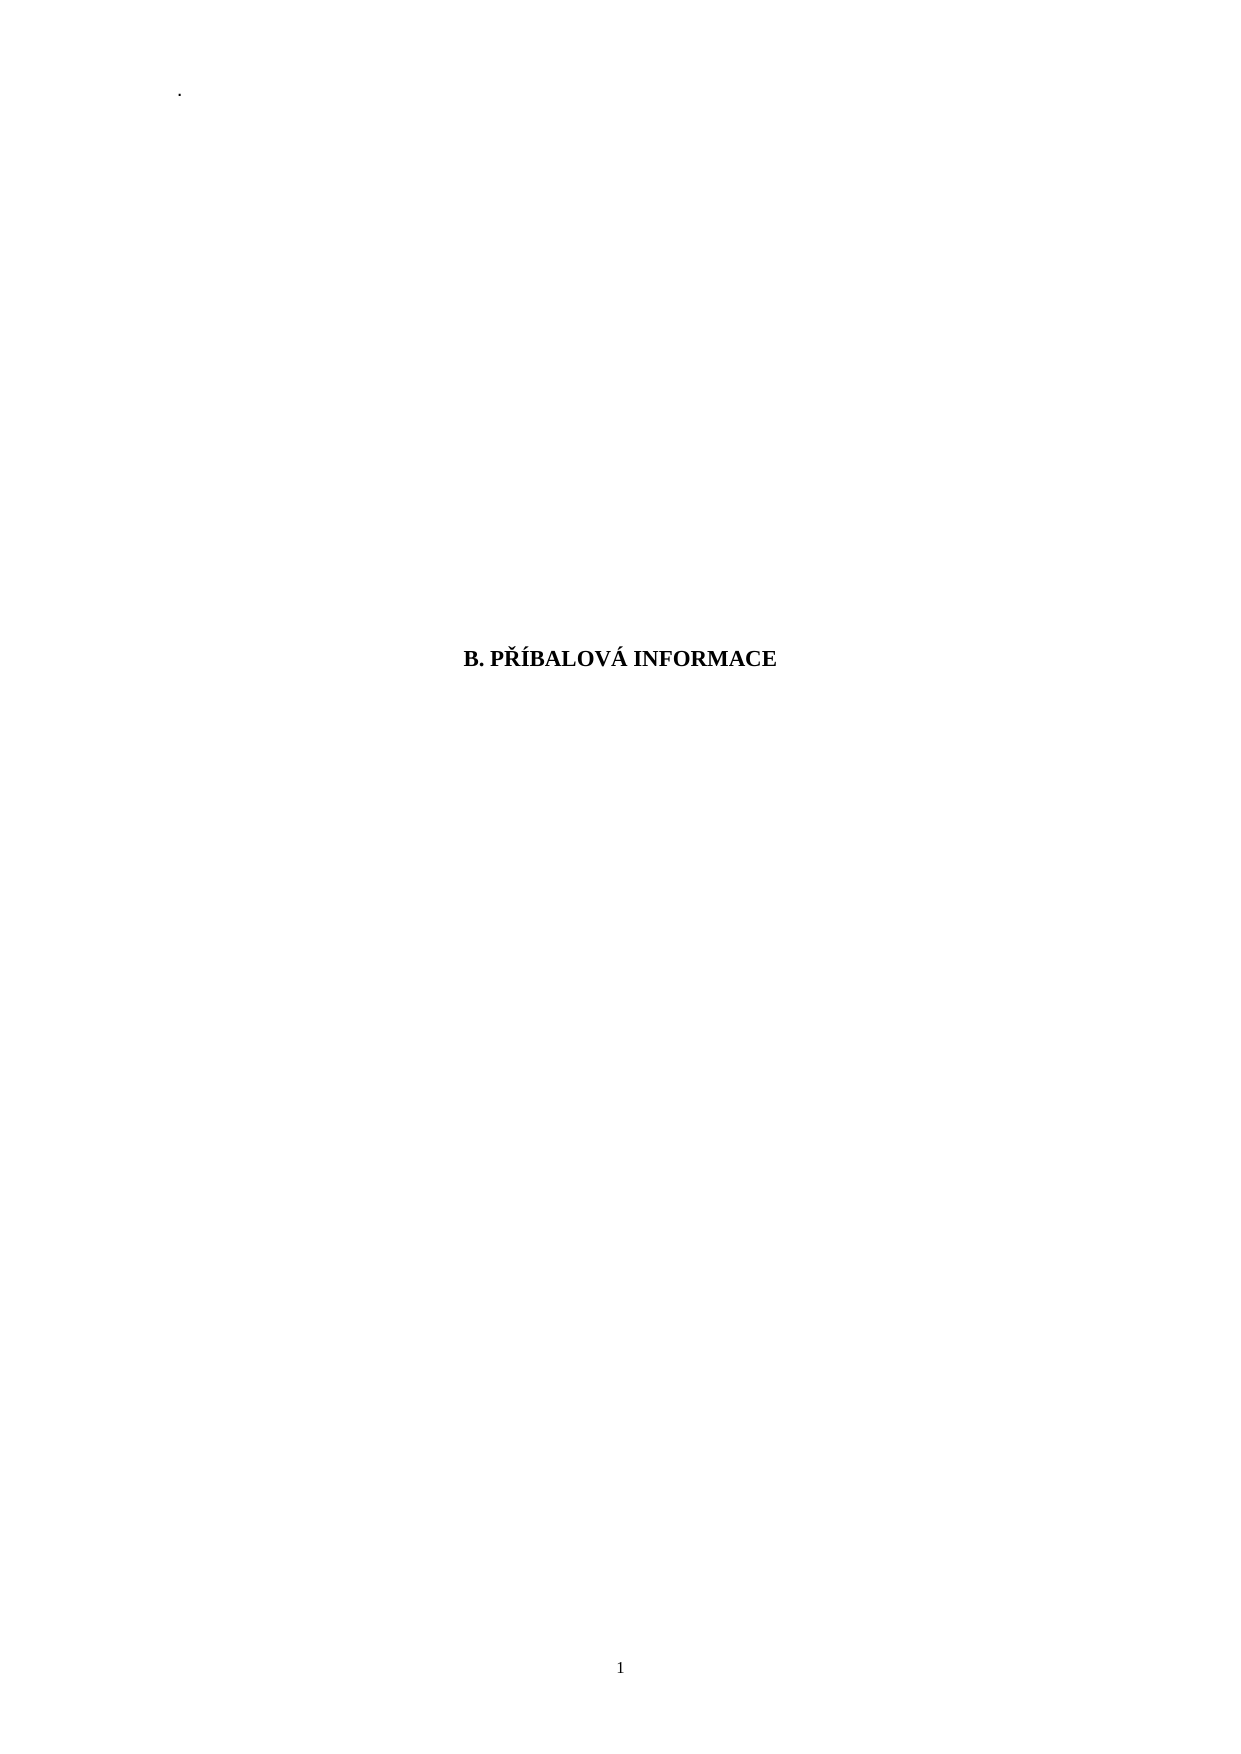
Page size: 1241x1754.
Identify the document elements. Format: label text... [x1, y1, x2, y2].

text B. PŘÍBALOVÁ INFORMACE [148, 645, 1092, 672]
